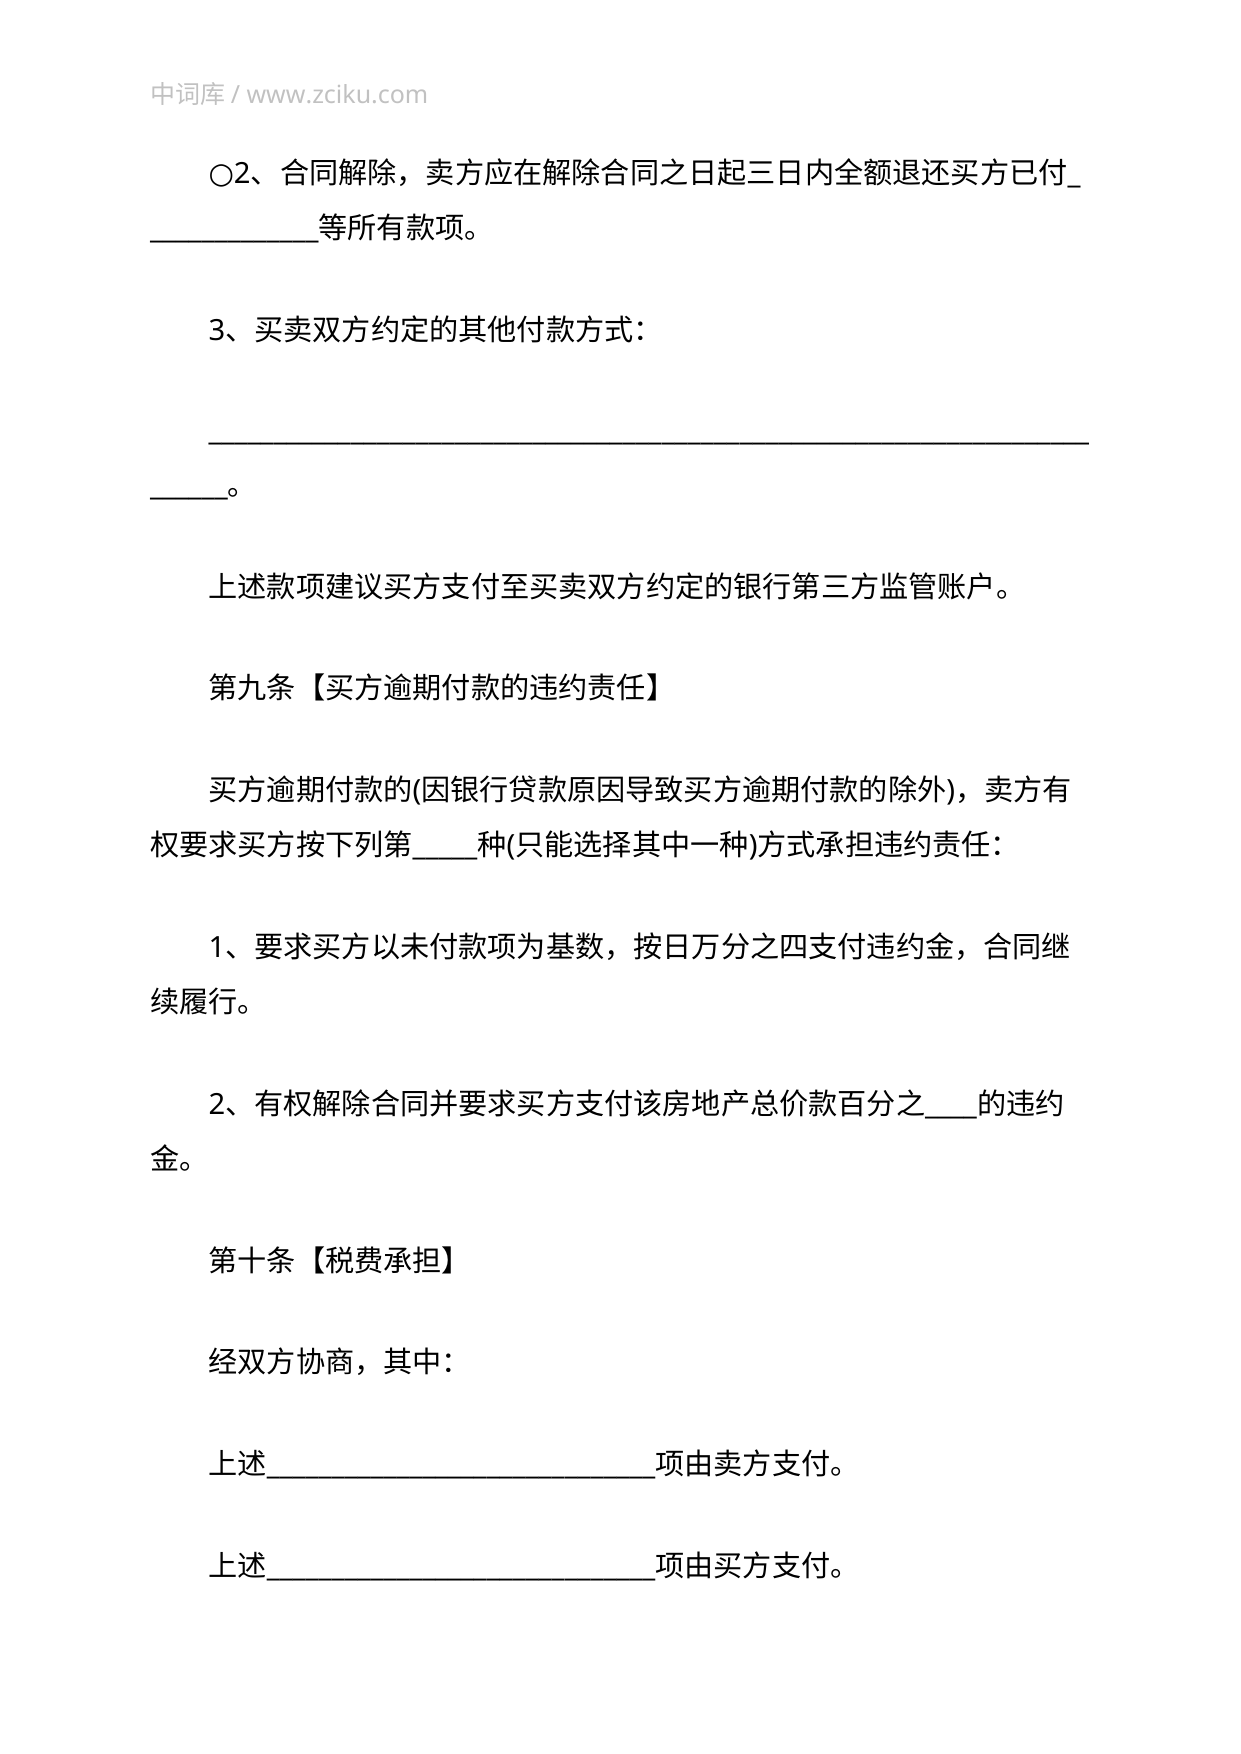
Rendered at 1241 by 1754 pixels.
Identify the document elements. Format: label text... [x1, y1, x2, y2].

text 上述款项建议买方支付至买卖双方约定的银行第三方监管账户。 [150, 563, 1090, 606]
text 买方逾期付款的(因银行贷款原因导致买方逾期付款的除外)，卖方有权要求买方按下列第_____种(只能选择其中一种)方式承担违约责任： [150, 767, 1090, 864]
text __________________________________________________________________________。 [150, 409, 1090, 504]
text 第十条【税费承担】 [150, 1237, 1090, 1279]
text 1、要求买方以未付款项为基数，按日万分之四支付违约金，合同继续履行。 [150, 924, 1090, 1021]
text 上述______________________________项由买方支付。 [150, 1543, 1090, 1585]
text 上述______________________________项由卖方支付。 [150, 1441, 1090, 1483]
text ○2、合同解除，卖方应在解除合同之日起三日内全额退还买方已付______________等所有款项。 [150, 150, 1090, 247]
text 2、有权解除合同并要求买方支付该房地产总价款百分之____的违约金。 [150, 1081, 1090, 1178]
text 3、买卖双方约定的其他付款方式： [150, 307, 1090, 349]
text 经双方协商，其中： [150, 1339, 1090, 1381]
text 第九条【买方逾期付款的违约责任】 [150, 665, 1090, 707]
